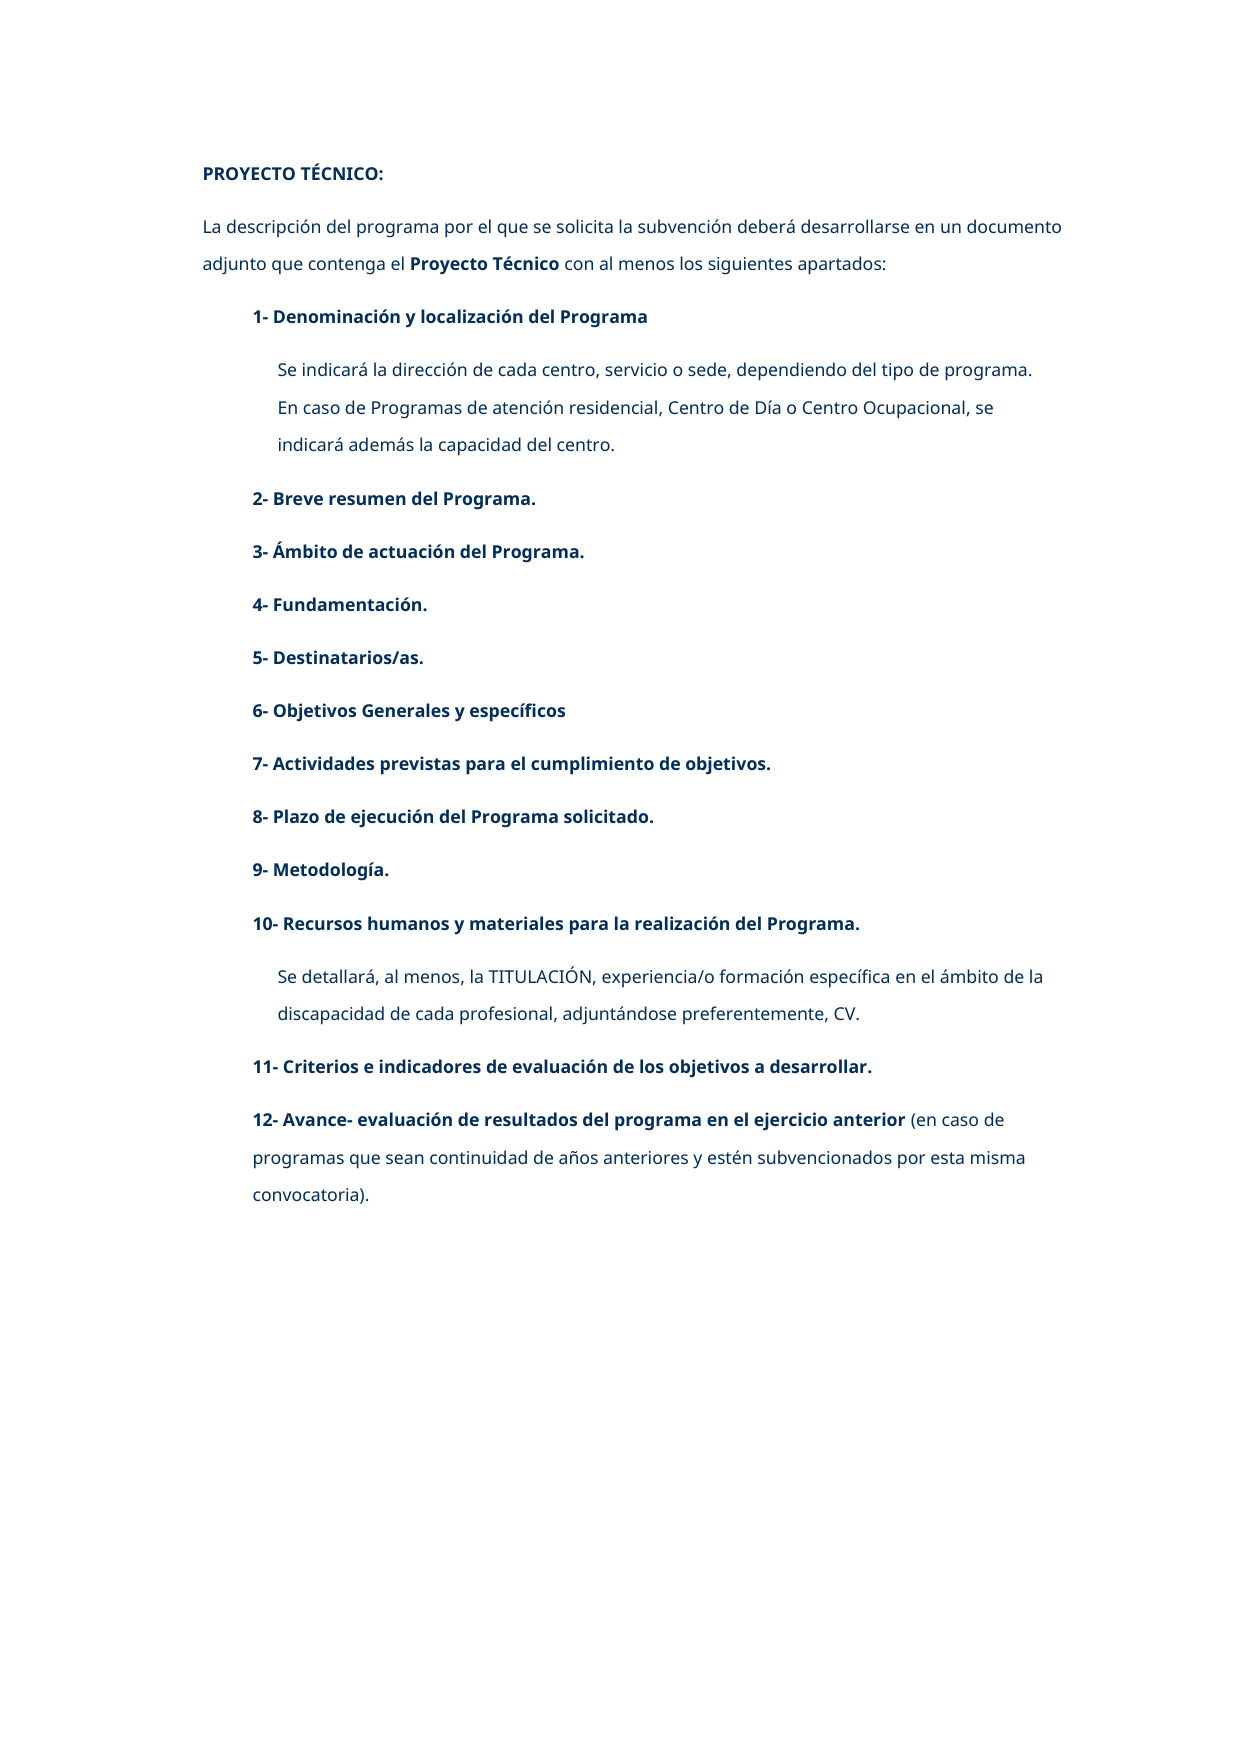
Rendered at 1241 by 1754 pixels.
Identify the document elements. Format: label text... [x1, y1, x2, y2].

text La descripción del programa por el que se solicita la subvención deberá desarrollarse en un documento adjunto que contenga el Proyecto Técnico con al menos los siguientes apartados: [202, 201, 1063, 276]
text 5- Destinatarios/as. [252, 632, 1063, 669]
text 1- Denominación y localización del Programa [252, 291, 1063, 329]
text 6- Objetivos Generales y específicos [252, 685, 1063, 723]
text 8- Plazo de ejecución del Programa solicitado. [252, 791, 1063, 829]
text 11- Criterios e indicadores de evaluación de los objetivos a desarrollar. [252, 1041, 1063, 1079]
text 9- Metodología. [252, 844, 1063, 882]
text 4- Fundamentación. [252, 579, 1063, 616]
text 12- Avance- evaluación de resultados del programa en el ejercicio anterior (en caso de programas que sean continuidad de años anteriores y estén subvencionados por esta misma convocatoria). [252, 1094, 1063, 1207]
text Se detallará, al menos, la TITULACIÓN, experiencia/o formación específica en el ámbito de la discapacidad de cada profesional, adjuntándose preferentemente, CV. [277, 951, 1063, 1026]
text PROYECTO TÉCNICO: [202, 148, 1063, 185]
text 2- Breve resumen del Programa. [252, 473, 1063, 510]
text Se indicará la dirección de cada centro, servicio o sede, dependiendo del tipo de programa. En caso de Programas de atención residencial, Centro de Día o Centro Ocupacional, se indicará además la capacidad del centro. [277, 344, 1063, 457]
text 10- Recursos humanos y materiales para la realización del Programa. [252, 898, 1063, 935]
text 3- Ámbito de actuación del Programa. [252, 526, 1063, 563]
text 7- Actividades previstas para el cumplimiento de objetivos. [252, 738, 1063, 776]
